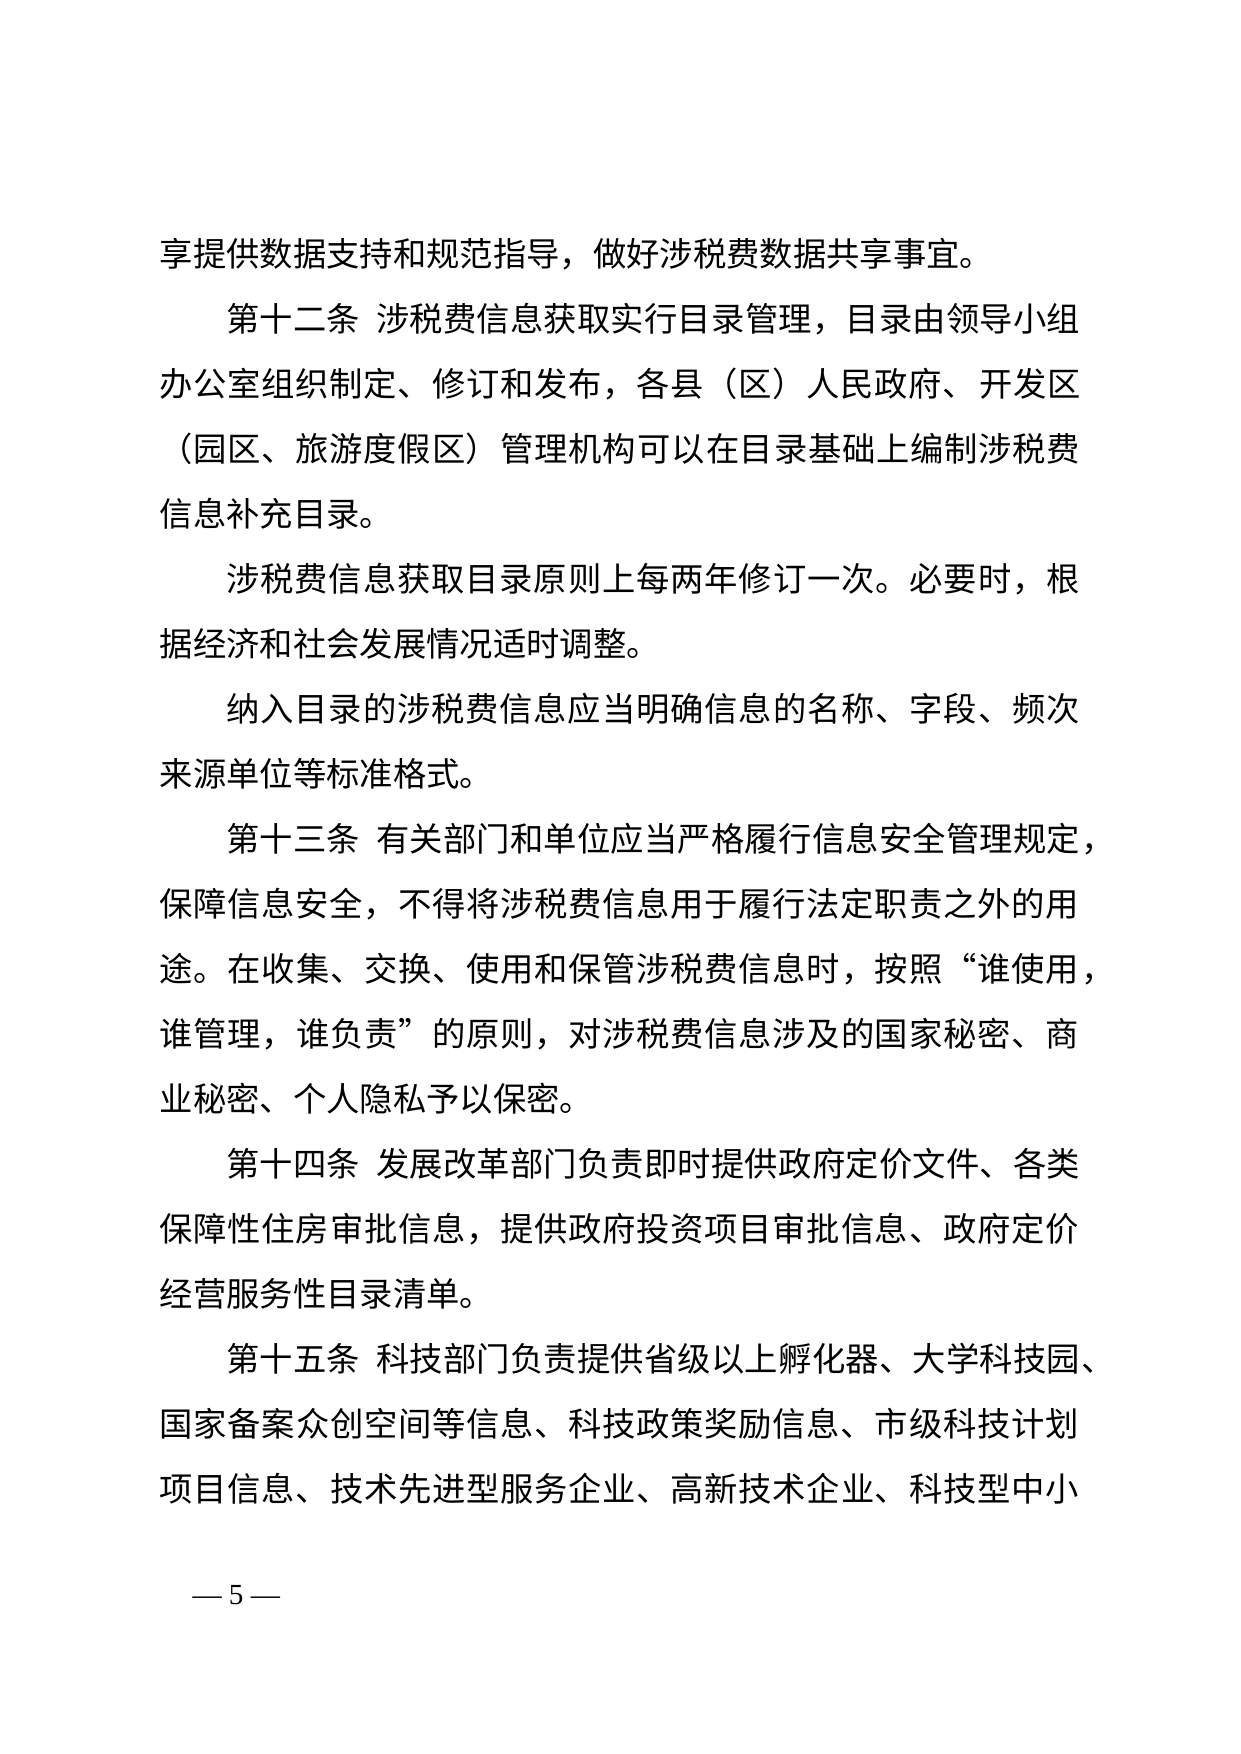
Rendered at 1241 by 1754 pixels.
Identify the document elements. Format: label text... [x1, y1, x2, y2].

text 第十四条 发展改革部门负责即时提供政府定价文件、各类保障性住房审批信息，提供政府投资项目审批信息、政府定价经营服务性目录清单。 [159, 1129, 1081, 1324]
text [159, 219, 1081, 284]
text 纳入目录的涉税费信息应当明确信息的名称、字段、频次、来源单位等标准格式。 [159, 674, 1081, 804]
text 涉税费信息获取目录原则上每两年修订一次。必要时，根据经济和社会发展情况适时调整。 [159, 544, 1081, 674]
text 第十三条 有关部门和单位应当严格履行信息安全管理规定，保障信息安全，不得将涉税费信息用于履行法定职责之外的用途。在收集、交换、使用和保管涉税费信息时，按照“谁使用，谁管理，谁负责”的原则，对涉税费信息涉及的国家秘密、商业秘密、个人隐私予以保密。 [159, 804, 1081, 1129]
text 第十二条 涉税费信息获取实行目录管理，目录由领导小组办公室组织制定、修订和发布，各县（区）人民政府、开发区（园区、旅游度假区）管理机构可以在目录基础上编制涉税费信息补充目录。 [159, 284, 1081, 544]
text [159, 1324, 1081, 1519]
